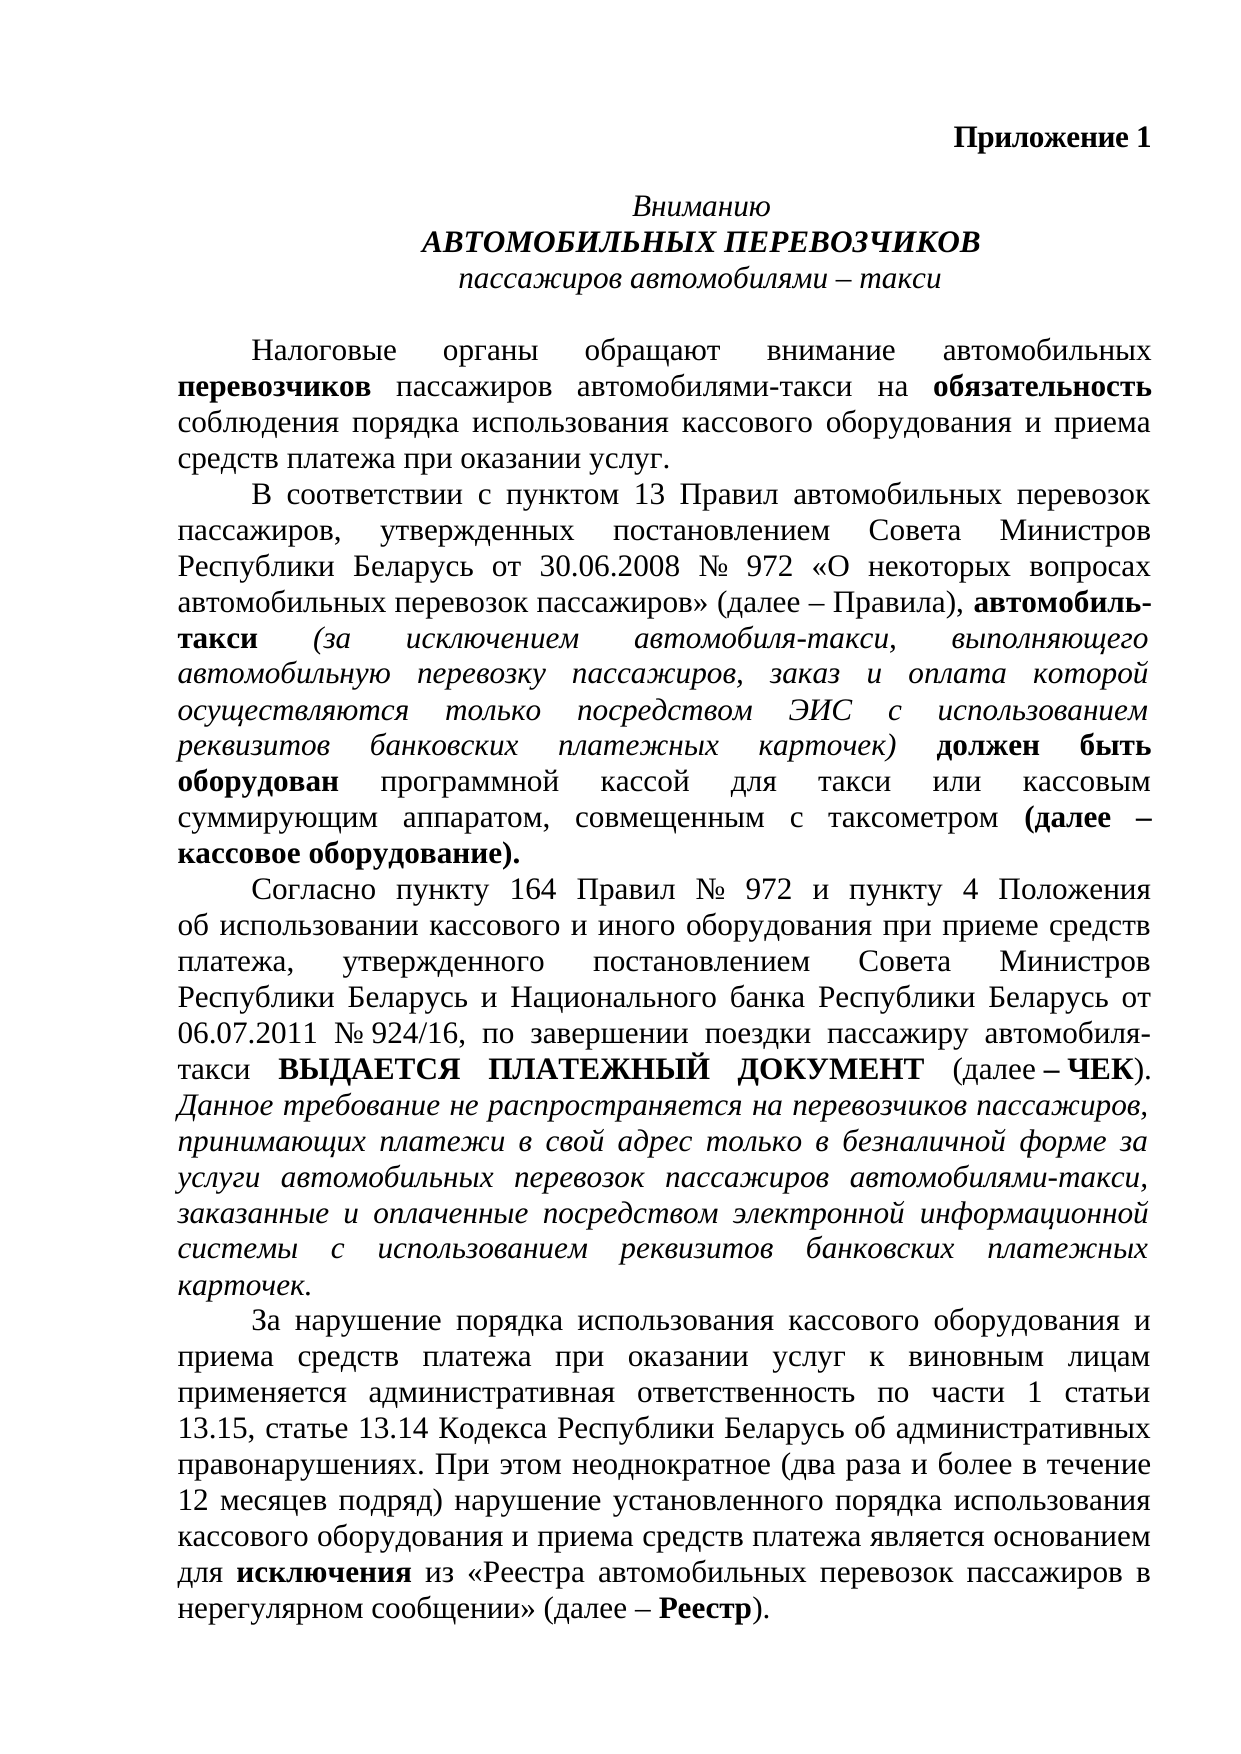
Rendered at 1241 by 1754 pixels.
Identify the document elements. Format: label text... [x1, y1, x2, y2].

text Налоговые органы обращают внимание автомобильных перевозчиков пассажиров автомобилями-такси на обязательность соблюдения порядка использования кассового оборудования и приема средств платежа при оказании услуг. [177, 331, 1152, 475]
text За нарушение порядка использования кассового оборудования и приема средств платежа при оказании услуг к виновным лицам применяется административная ответственность по части 1 статьи 13.15, статье 13.14 Кодекса Республики Беларусь об административных правонарушениях. При этом неоднократное (два раза и более в течение 12 месяцев подряд) нарушение установленного порядка использования кассового оборудования и приема средств платежа является основанием для исключения из «Реестра автомобильных перевозок пассажиров в нерегулярном сообщении» (далее – Реестр). [177, 1302, 1152, 1625]
text В соответствии с пунктом 13 Правил автомобильных перевозок пассажиров, утвержденных постановлением Совета Министров Республики Беларусь от 30.06.2008 № 972 «О некоторых вопросах автомобильных перевозок пассажиров» (далее – Правила), автомобиль-такси (за исключением автомобиля-такси, выполняющего автомобильную перевозку пассажиров, заказ и оплата которой осуществляются только посредством ЭИС с использованием реквизитов банковских платежных карточек) должен быть оборудован программной кассой для такси или кассовым суммирующим аппаратом, совмещенным с таксометром (далее – кассовое оборудование). [177, 475, 1152, 870]
text пассажиров автомобилями – такси [148, 259, 1152, 295]
text Вниманию [148, 188, 1152, 223]
text Приложение 1 [177, 118, 1152, 154]
text АВТОМОБИЛЬНЫХ ПЕРЕВОЗЧИКОВ [148, 223, 1152, 259]
text Согласно пункту 164 Правил № 972 и пункту 4 Положения об использовании кассового и иного оборудования при приеме средств платежа, утвержденного постановлением Совета Министров Республики Беларусь и Национального банка Республики Беларусь от 06.07.2011 № 924/16, по завершении поездки пассажиру автомобиля-такси ВЫДАЕТСЯ ПЛАТЕЖНЫЙ ДОКУМЕНТ (далее – ЧЕК). Данное требование не распространяется на перевозчиков пассажиров, принимающих платежи в свой адрес только в безналичной форме за услуги автомобильных перевозок пассажиров автомобилями-такси, заказанные и оплаченные посредством электронной информационной системы с использованием реквизитов банковских платежных карточек. [177, 870, 1152, 1302]
